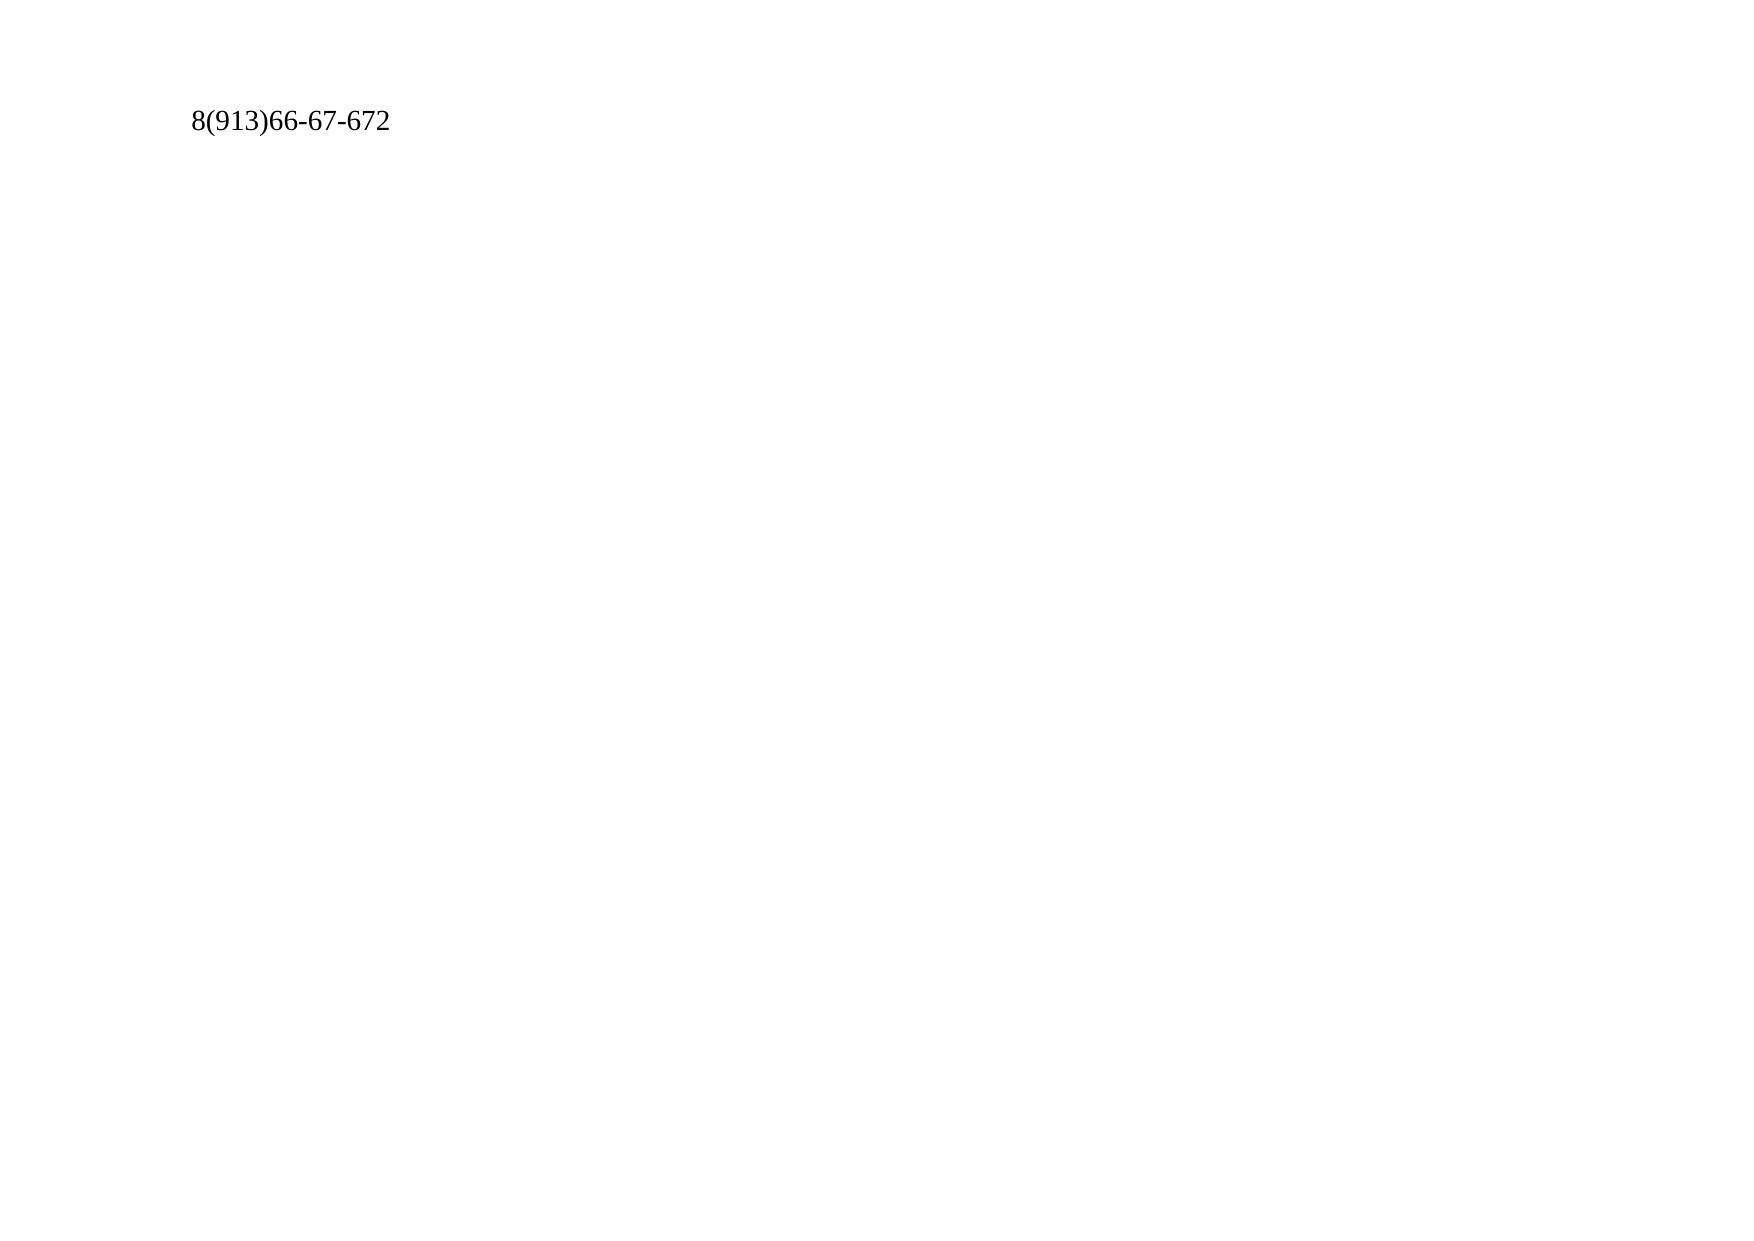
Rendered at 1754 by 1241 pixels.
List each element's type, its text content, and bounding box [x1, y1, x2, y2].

text 8(913)66-67-672 [118, 103, 1660, 137]
